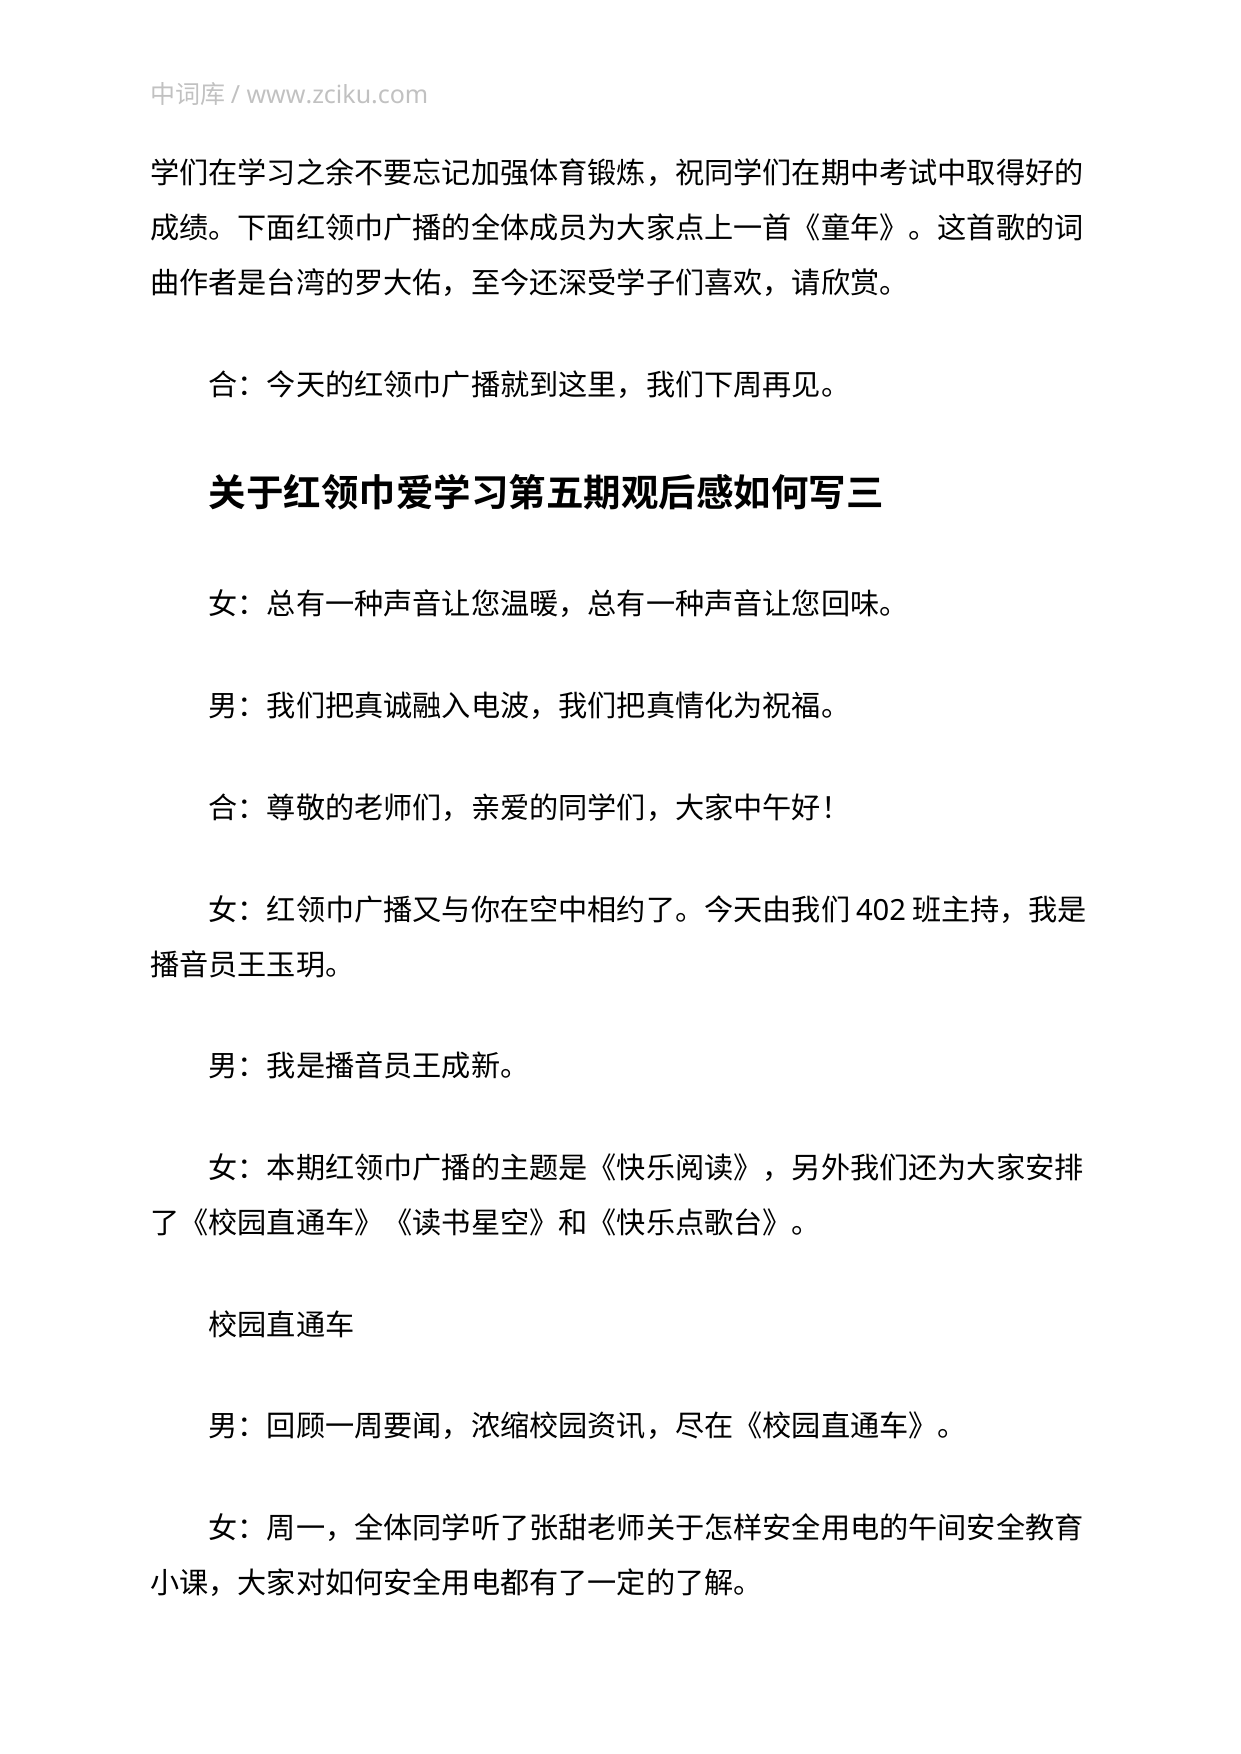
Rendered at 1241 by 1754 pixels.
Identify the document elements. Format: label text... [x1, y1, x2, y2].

text 合：今天的红领巾广播就到这里，我们下周再见。 [150, 362, 1090, 404]
text 女：周一，全体同学听了张甜老师关于怎样安全用电的午间安全教育小课，大家对如何安全用电都有了一定的了解。 [150, 1505, 1090, 1602]
text 男：我们把真诚融入电波，我们把真情化为祝福。 [150, 682, 1090, 725]
text 男：我是播音员王成新。 [150, 1043, 1090, 1085]
text 男：回顾一周要闻，浓缩校园资讯，尽在《校园直通车》。 [150, 1403, 1090, 1445]
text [150, 150, 1090, 302]
text 关于红领巾爱学习第五期观后感如何写三 [150, 463, 1090, 518]
text 女：本期红领巾广播的主题是《快乐阅读》，另外我们还为大家安排了《校园直通车》《读书星空》和《快乐点歌台》。 [150, 1144, 1090, 1242]
text 校园直通车 [150, 1301, 1090, 1343]
text 女：总有一种声音让您温暖，总有一种声音让您回味。 [150, 581, 1090, 623]
text 女：红领巾广播又与你在空中相约了。今天由我们402班主持，我是播音员王玉玥。 [150, 886, 1090, 983]
text 合：尊敬的老师们，亲爱的同学们，大家中午好！ [150, 784, 1090, 827]
